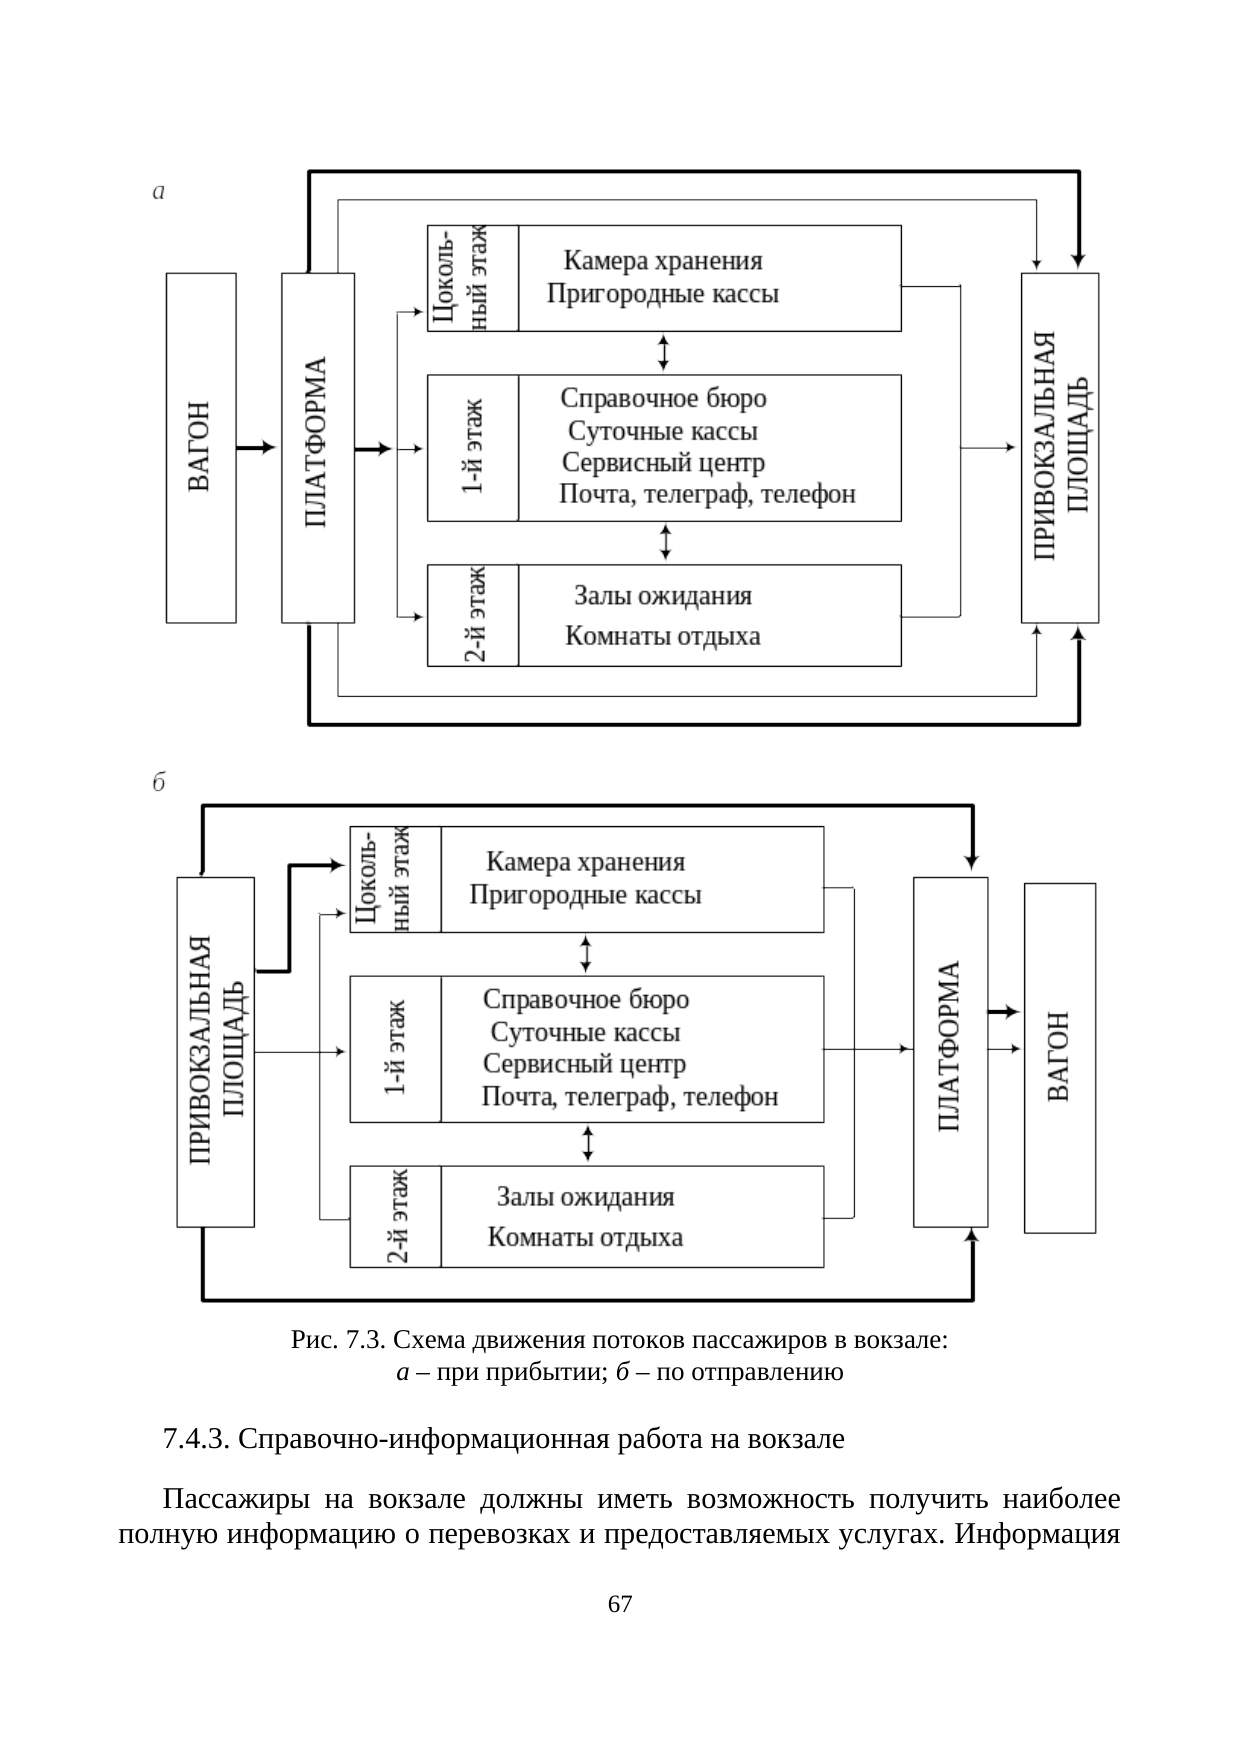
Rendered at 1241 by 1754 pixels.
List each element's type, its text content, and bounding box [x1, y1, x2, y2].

text а – при прибытии; б – по отправлению [118, 1354, 1122, 1386]
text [118, 1480, 1122, 1549]
subtitle 7.4.3. Справочно-информационная работа на вокзале [162, 1420, 1122, 1455]
text Рис. 7.3. Схема движения потоков пассажиров в вокзале: [118, 1323, 1122, 1354]
